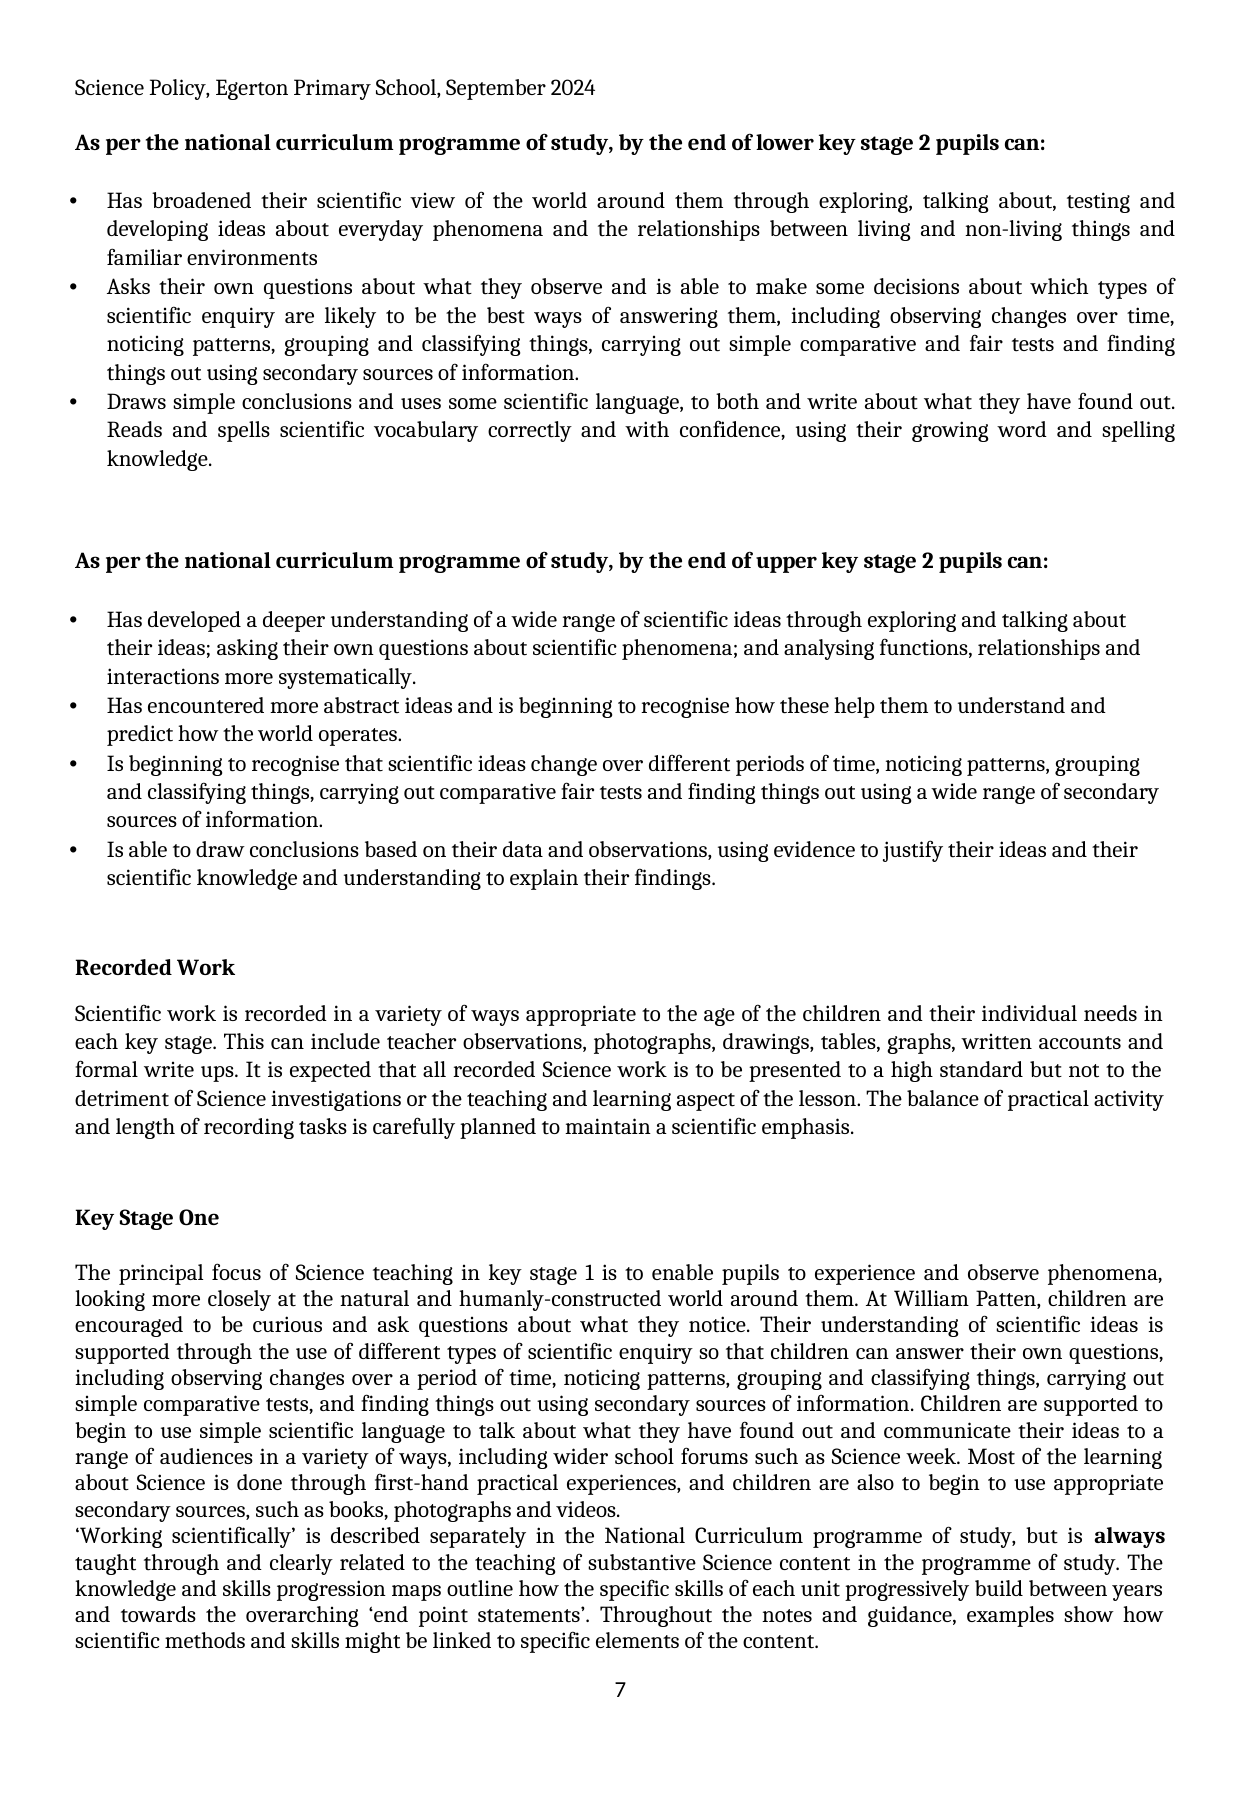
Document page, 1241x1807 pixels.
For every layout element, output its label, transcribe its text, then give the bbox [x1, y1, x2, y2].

text Recorded Work [75, 955, 1165, 982]
list Is beginning to recognise that scientific ideas change over different periods of time, noticing patterns, grouping and classifying things, carrying out comparative fair tests and finding things out using a wide range of secondary sources of information. [69, 749, 1177, 834]
text Scientific work is recorded in a variety of ways appropriate to the age of the children and their individual needs in each key stage. This can include teacher observations, photographs, drawings, tables, graphs, written accounts and formal write ups. It is expected that all recorded Science work is to be presented to a high standard but not to the detriment of Science investigations or the teaching and learning aspect of the lesson. The balance of practical activity and length of recording tasks is carefully planned to maintain a scientific emphasis. [75, 1000, 1165, 1140]
list Has broadened their scientific view of the world around them through exploring, talking about, testing and developing ideas about everyday phenomena and the relationships between living and non-living things and familiar environments [69, 187, 1177, 271]
subtitle As per the national curriculum programme of study, by the end of lower key stage 2 pupils can: [75, 129, 1165, 156]
text ‘Working scientifically’ is described separately in the National Curriculum programme of study, but is always taught through and clearly related to the teaching of substantive Science content in the programme of study. The knowledge and skills progression maps outline how the specific skills of each unit progressively build between years and towards the overarching ‘end point statements’. Throughout the notes and guidance, examples show how scientific methods and skills might be linked to specific elements of the content. [75, 1523, 1165, 1655]
list Asks their own questions about what they observe and is able to make some decisions about which types of scientific enquiry are likely to be the best ways of answering them, including observing changes over time, noticing patterns, grouping and classifying things, carrying out simple comparative and fair tests and finding things out using secondary sources of information. [69, 273, 1177, 386]
list Has encountered more abstract ideas and is beginning to recognise how these help them to understand and predict how the world operates. [69, 692, 1177, 747]
list Is able to draw conclusions based on their data and observations, using evidence to justify their ideas and their scientific knowledge and understanding to explain their findings. [69, 836, 1177, 891]
subtitle As per the national curriculum programme of study, by the end of upper key stage 2 pupils can: [75, 548, 1165, 574]
list Draws simple conclusions and uses some scientific language, to both and write about what they have found out. Reads and spells scientific vocabulary correctly and with confidence, using their growing word and spelling knowledge. [69, 388, 1177, 472]
text Key Stage One [75, 1204, 1165, 1231]
text The principal focus of Science teaching in key stage 1 is to enable pupils to experience and observe phenomena, looking more closely at the natural and humanly-constructed world around them. At William Patten, children are encouraged to be curious and ask questions about what they notice. Their understanding of scientific ideas is supported through the use of different types of scientific enquiry so that children can answer their own questions, including observing changes over a period of time, noticing patterns, grouping and classifying things, carrying out simple comparative tests, and finding things out using secondary sources of information. Children are supported to begin to use simple scientific language to talk about what they have found out and communicate their ideas to a range of audiences in a variety of ways, including wider school forums such as Science week. Most of the learning about Science is done through first-hand practical experiences, and children are also to begin to use appropriate secondary sources, such as books, photographs and videos. [75, 1259, 1165, 1523]
list Has developed a deeper understanding of a wide range of scientific ideas through exploring and talking about their ideas; asking their own questions about scientific phenomena; and analysing functions, relationships and interactions more systematically. [69, 606, 1177, 690]
